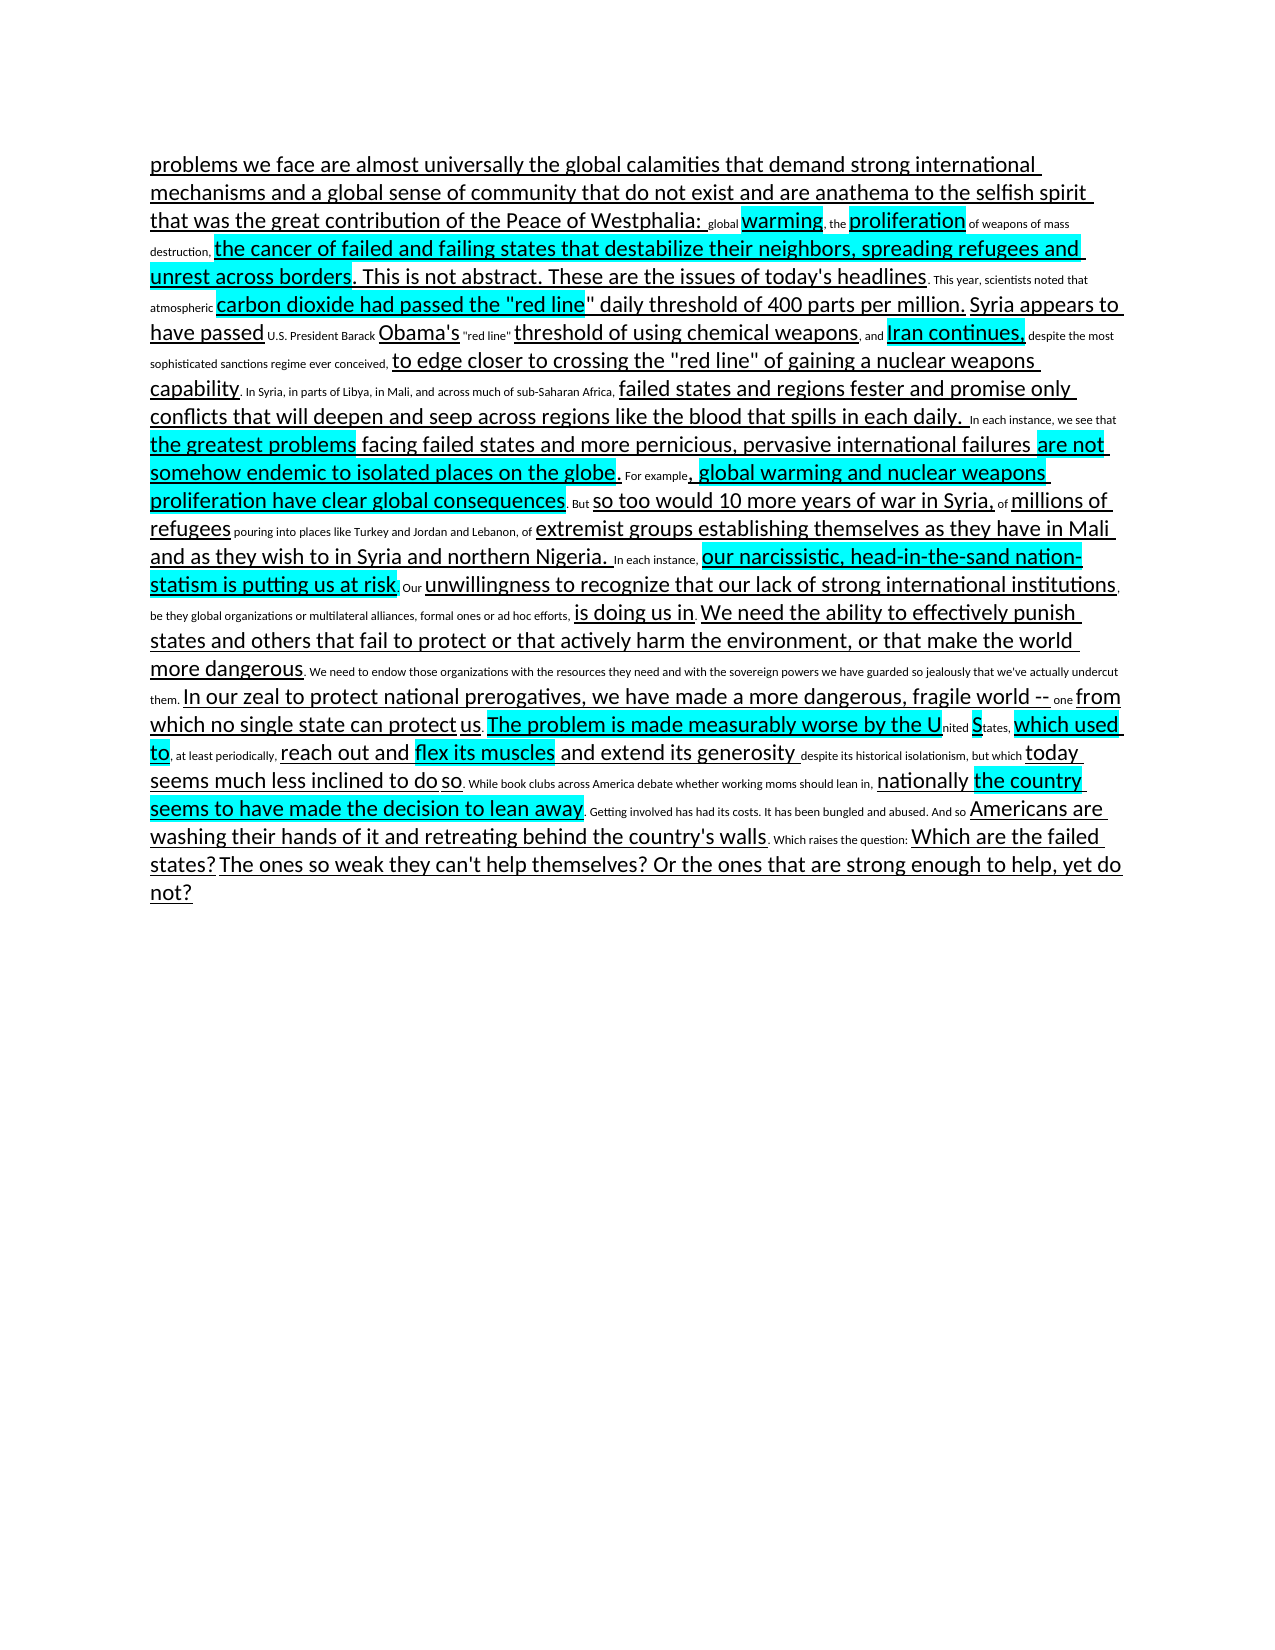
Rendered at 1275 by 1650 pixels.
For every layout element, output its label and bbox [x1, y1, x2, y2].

text [150, 150, 1125, 907]
